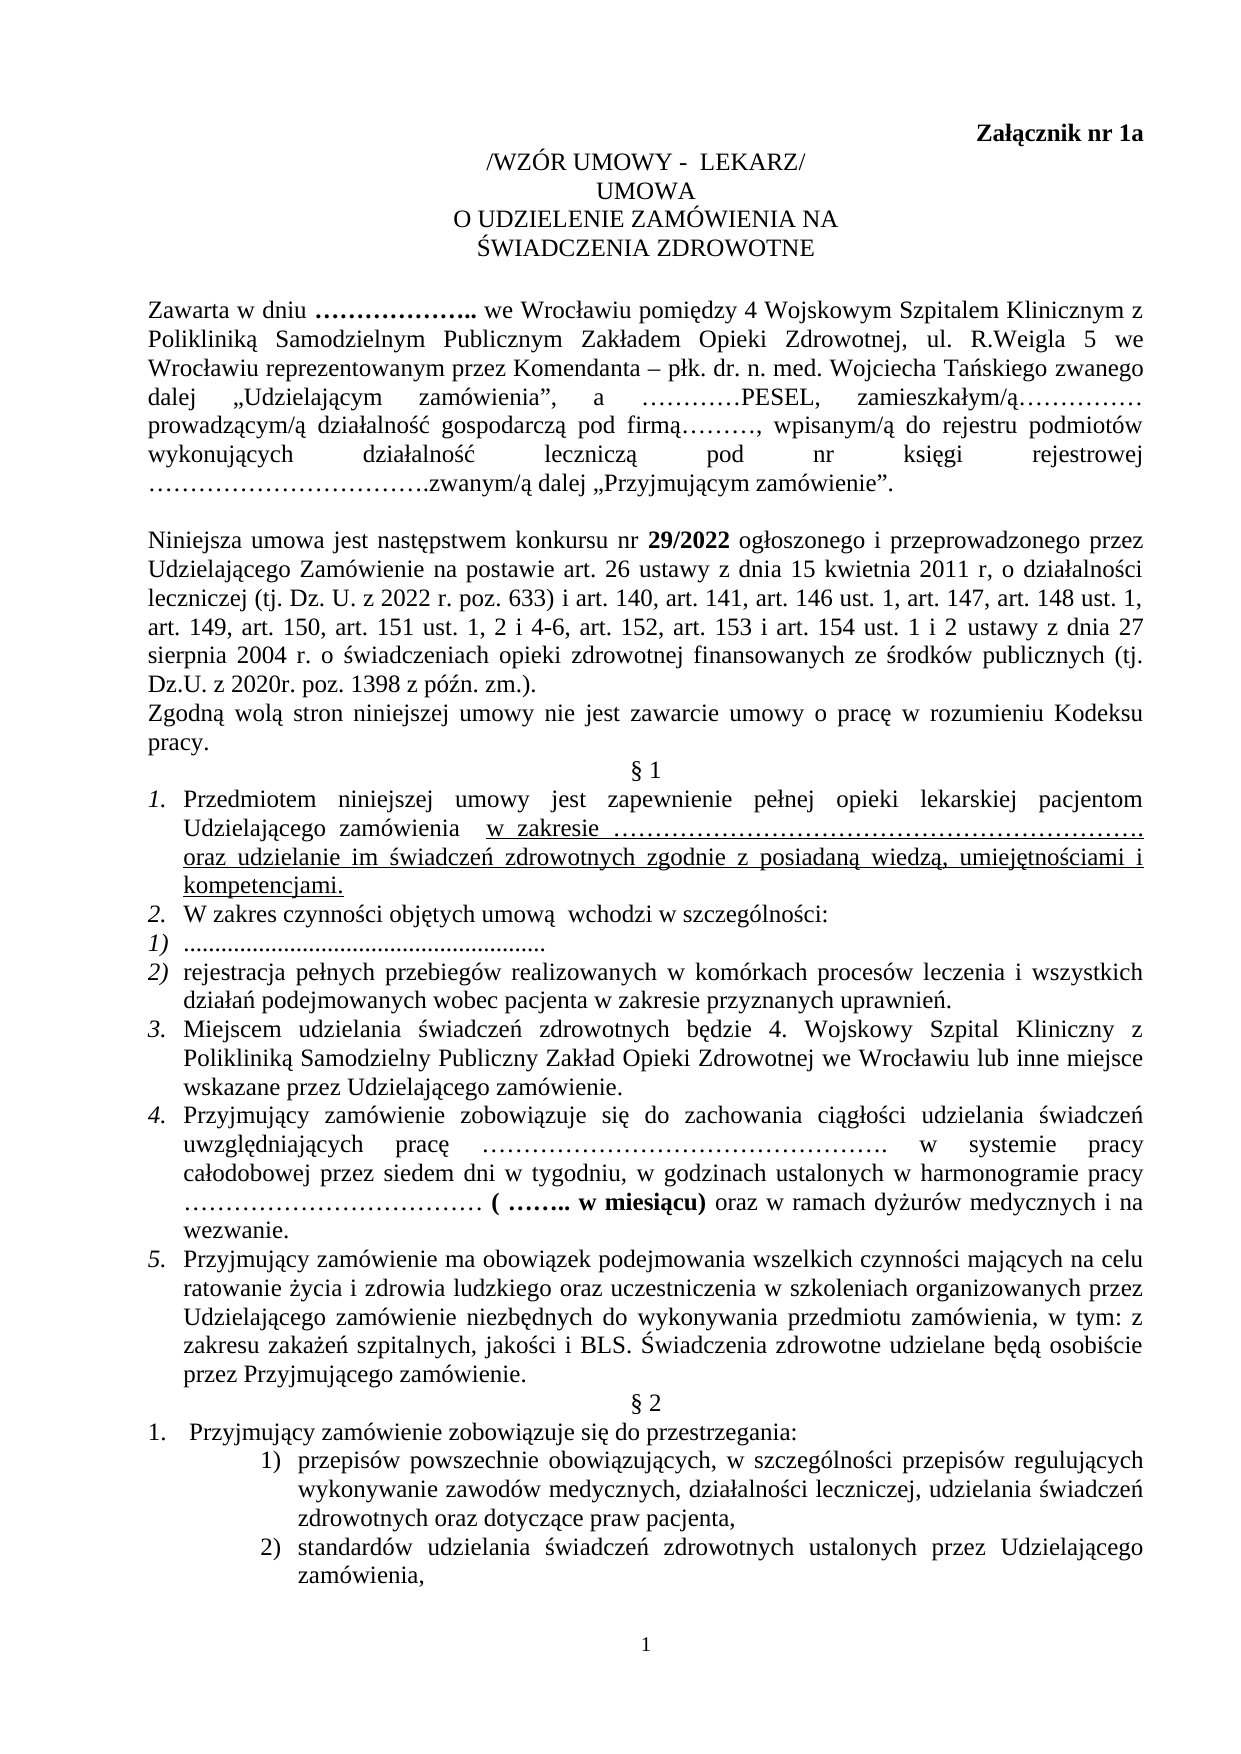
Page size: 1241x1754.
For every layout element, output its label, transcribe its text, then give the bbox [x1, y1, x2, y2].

list .......................................................... [148, 928, 1144, 957]
text Załącznik nr 1a [148, 118, 1144, 147]
text ŚWIADCZENIA ZDROWOTNE [148, 233, 1144, 262]
text Zgodną wolą stron niniejszej umowy nie jest zawarcie umowy o pracę w rozumieniu Kodeksu pracy. [148, 698, 1144, 756]
text O UDZIELENIE ZAMÓWIENIA NA [148, 204, 1144, 233]
list Przyjmujący zamówienie zobowiązuje się do zachowania ciągłości udzielania świadczeń uwzględniających pracę …………………………………………. w systemie pracy całodobowej przez siedem dni w tygodniu, w godzinach ustalonych w harmonogramie pracy ……………………………… ( …….. w miesiącu) oraz w ramach dyżurów medycznych i na wezwanie. [148, 1101, 1144, 1244]
text /WZÓR UMOWY - LEKARZ/ [148, 147, 1144, 176]
list Miejscem udzielania świadczeń zdrowotnych będzie 4. Wojskowy Szpital Kliniczny z Polikliniką Samodzielny Publiczny Zakład Opieki Zdrowotnej we Wrocławiu lub inne miejsce wskazane przez Udzielającego zamówienie. [148, 1014, 1144, 1101]
text Niniejsza umowa jest następstwem konkursu nr 29/2022 ogłoszonego i przeprowadzonego przez Udzielającego Zamówienie na postawie art. 26 ustawy z dnia 15 kwietnia 2011 r, o działalności leczniczej (tj. Dz. U. z 2022 r. poz. 633) i art. 140, art. 141, art. 146 ust. 1, art. 147, art. 148 ust. 1, art. 149, art. 150, art. 151 ust. 1, 2 i 4-6, art. 152, art. 153 i art. 154 ust. 1 i 2 ustawy z dnia 27 sierpnia 2004 r. o świadczeniach opieki zdrowotnej finansowanych ze środków publicznych (tj. Dz.U. z 2020r. poz. 1398 z późn. zm.). [148, 526, 1144, 698]
list standardów udzielania świadczeń zdrowotnych ustalonych przez Udzielającego zamówienia, [260, 1532, 1144, 1589]
text § 1 [148, 756, 1144, 784]
text Zawarta w dniu ……………….. we Wrocławiu pomiędzy 4 Wojskowym Szpitalem Klinicznym z Polikliniką Samodzielnym Publicznym Zakładem Opieki Zdrowotnej, ul. R.Weigla 5 we Wrocławiu reprezentowanym przez Komendanta – płk. dr. n. med. Wojciecha Tańskiego zwanego dalej „Udzielającym zamówienia”, a …………PESEL, zamieszkałym/ą…………… prowadzącym/ą działalność gospodarczą pod firmą………, wpisanym/ą do rejestru podmiotów wykonujących działalność leczniczą pod nr księgi rejestrowej …………………………….zwanym/ą dalej „Przyjmującym zamówienie”. [148, 296, 1144, 497]
list przepisów powszechnie obowiązujących, w szczególności przepisów regulujących wykonywanie zawodów medycznych, działalności leczniczej, udzielania świadczeń zdrowotnych oraz dotyczące praw pacjenta, [260, 1446, 1144, 1532]
list Przyjmujący zamówienie ma obowiązek podejmowania wszelkich czynności mających na celu ratowanie życia i zdrowia ludzkiego oraz uczestniczenia w szkoleniach organizowanych przez Udzielającego zamówienie niezbędnych do wykonywania przedmiotu zamówienia, w tym: z zakresu zakażeń szpitalnych, jakości i BLS. Świadczenia zdrowotne udzielane będą osobiście przez Przyjmującego zamówienie. [148, 1244, 1144, 1388]
text § 2 [148, 1388, 1144, 1417]
list Przedmiotem niniejszej umowy jest zapewnienie pełnej opieki lekarskiej pacjentom Udzielającego zamówienia w zakresie ………………………………………………………. oraz udzielanie im świadczeń zdrowotnych zgodnie z posiadaną wiedzą, umiejętnościami i kompetencjami. [148, 784, 1144, 899]
list Przyjmujący zamówienie zobowiązuje się do przestrzegania: [148, 1417, 1144, 1446]
list rejestracja pełnych przebiegów realizowanych w komórkach procesów leczenia i wszystkich działań podejmowanych wobec pacjenta w zakresie przyznanych uprawnień. [148, 957, 1144, 1014]
list W zakres czynności objętych umową wchodzi w szczególności: [148, 899, 1144, 928]
text UMOWA [148, 176, 1144, 204]
